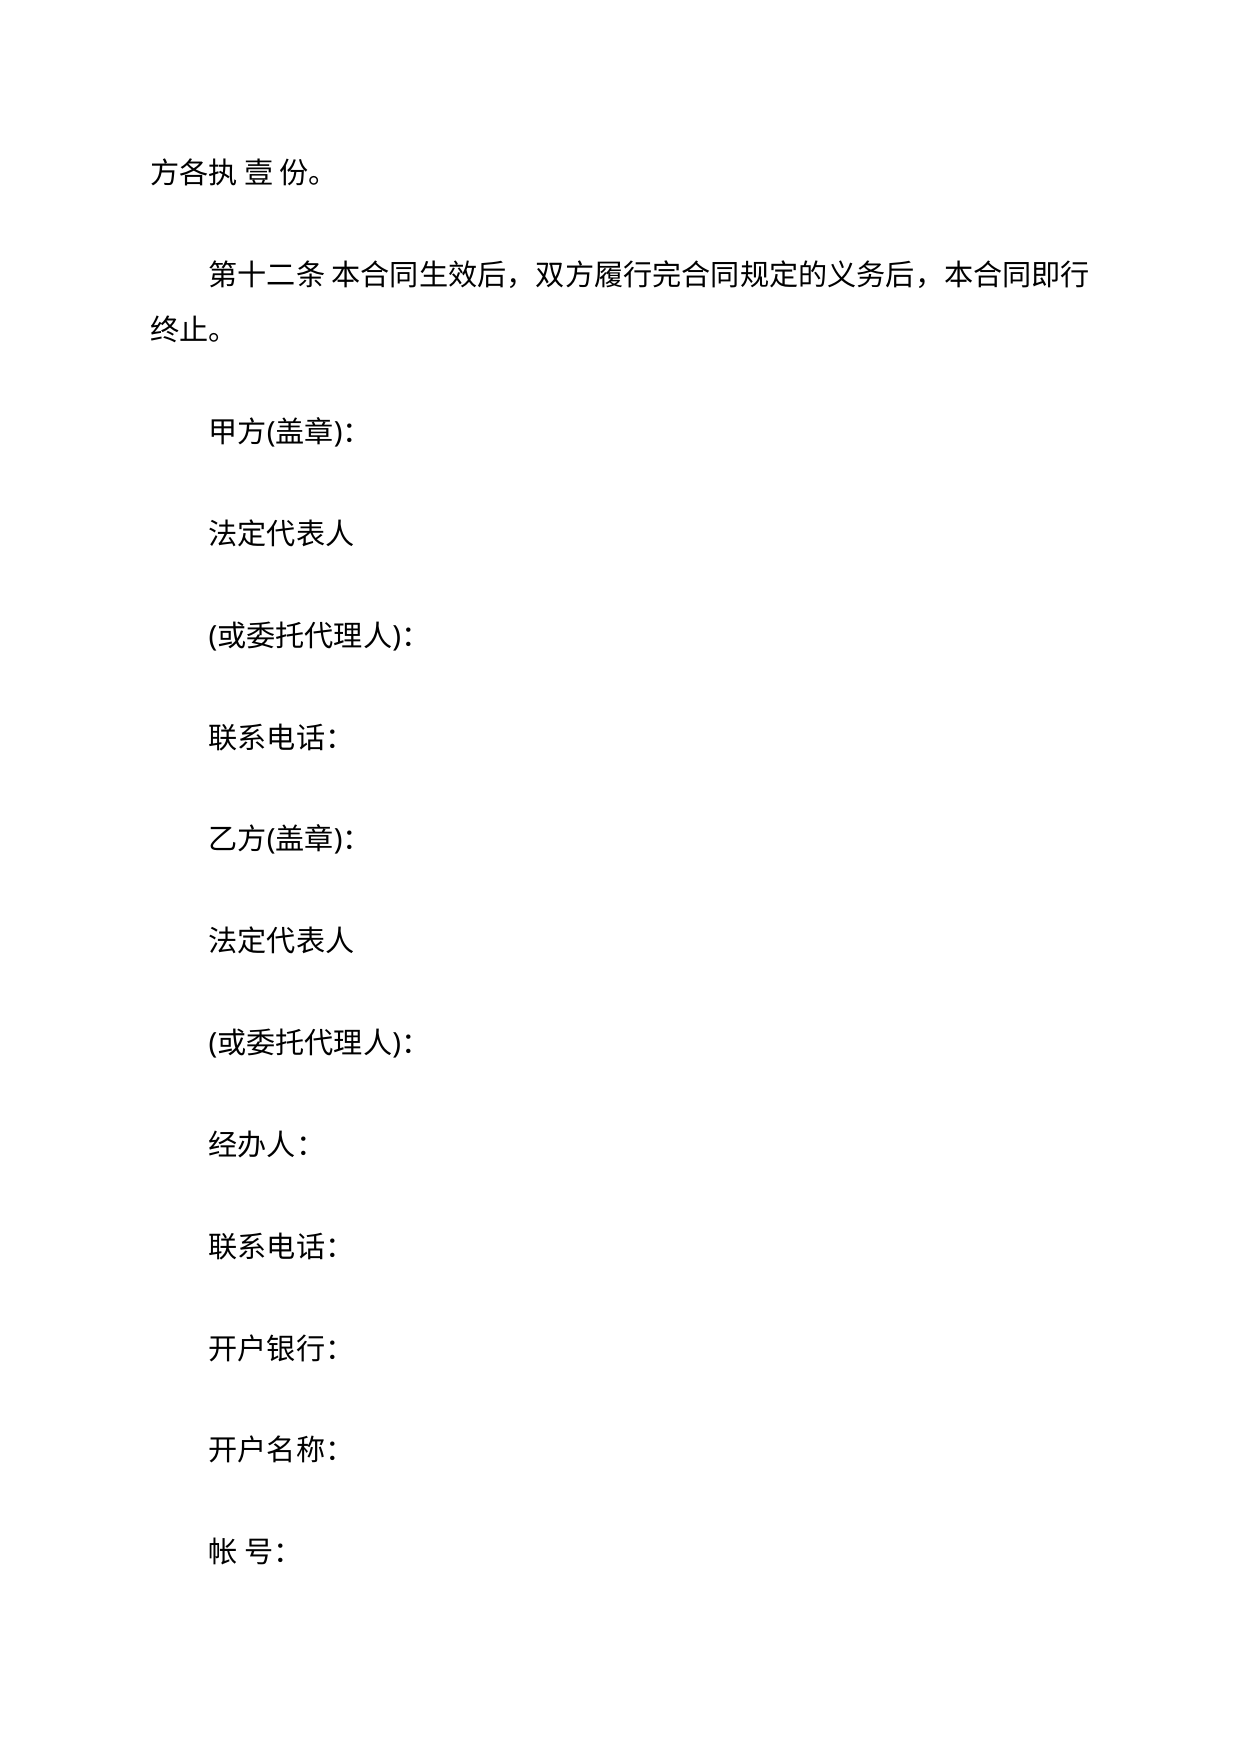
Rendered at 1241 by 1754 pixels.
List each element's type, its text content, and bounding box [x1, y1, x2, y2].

text 开户银行： [150, 1325, 1090, 1367]
text 甲方(盖章)： [150, 408, 1090, 451]
text 第十二条 本合同生效后，双方履行完合同规定的义务后，本合同即行终止。 [150, 252, 1090, 349]
text (或委托代理人)： [150, 1020, 1090, 1062]
text 经办人： [150, 1122, 1090, 1164]
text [150, 150, 1090, 192]
text 联系电话： [150, 1223, 1090, 1266]
text 法定代表人 [150, 918, 1090, 960]
text 联系电话： [150, 714, 1090, 756]
text 乙方(盖章)： [150, 816, 1090, 858]
text 开户名称： [150, 1427, 1090, 1469]
text 法定代表人 [150, 510, 1090, 553]
text 帐 号： [150, 1529, 1090, 1571]
text (或委托代理人)： [150, 612, 1090, 654]
